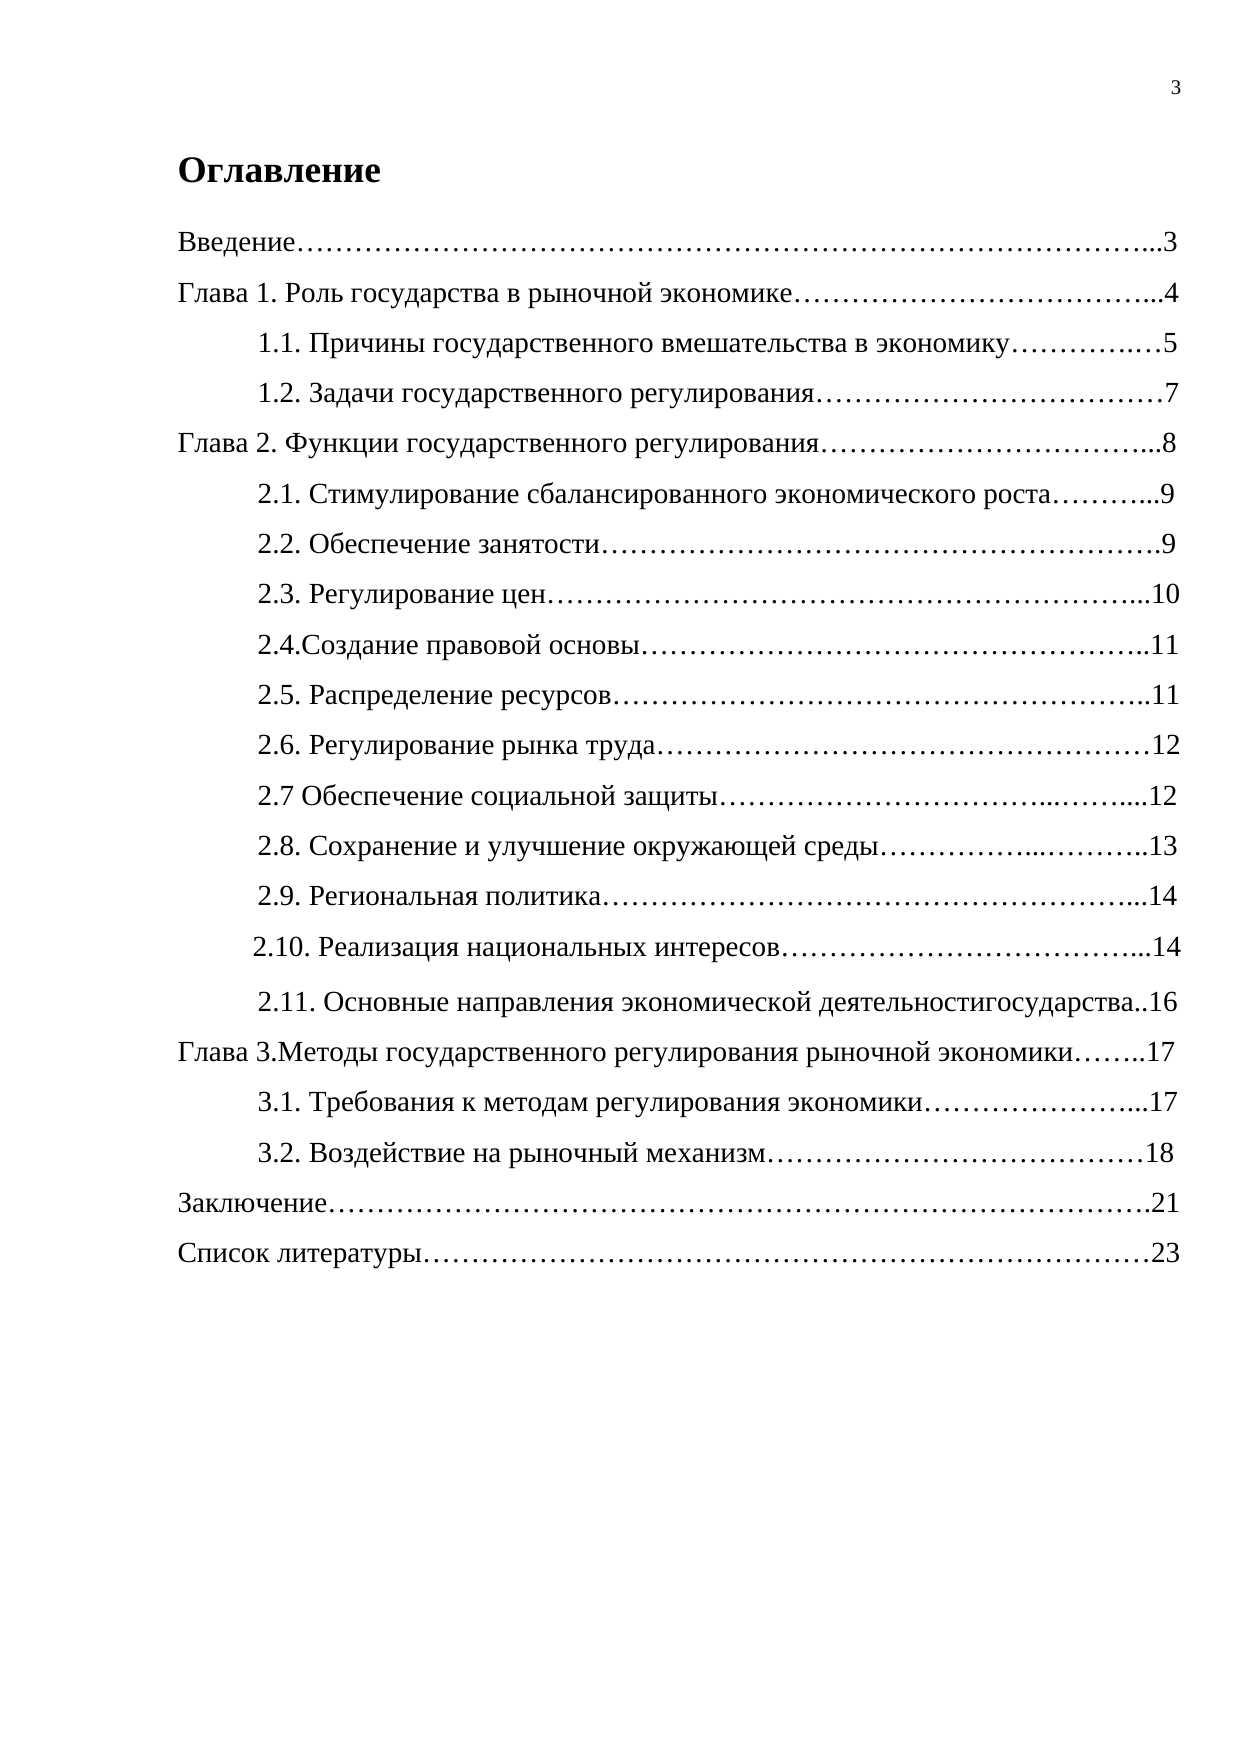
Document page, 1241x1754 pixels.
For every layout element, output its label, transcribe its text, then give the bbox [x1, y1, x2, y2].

title 2.9. Региональная политика………………………………………………...14 [177, 878, 1181, 912]
title 2.3. Регулирование цен……………………………………………………...10 [177, 577, 1181, 610]
title 3.1. Требования к методам регулирования экономики…………………...17 [177, 1084, 1181, 1118]
title 2.4.Создание правовой основы……………………………………………..11 [177, 627, 1181, 660]
title 2.7 Обеспечение социальной защиты……………………………...……....12 [177, 778, 1181, 811]
title Глава 1. Роль государства в рыночной экономике………………………………...4 [177, 275, 1181, 308]
title 3.2. Воздействие на рыночный механизм…………………………………18 [177, 1135, 1181, 1168]
title Заключение………………………………………………………………………….21 [177, 1185, 1181, 1219]
title 2.11. Основные направления экономической деятельностигосударства..16 [177, 984, 1181, 1017]
title Список литературы…………………………………………………………………23 [177, 1235, 1181, 1269]
title 2.6. Регулирование рынка труда……………………………………………12 [177, 727, 1181, 761]
title 2.2. Обеспечение занятости………………………………………………….9 [177, 526, 1181, 560]
title 2.8. Сохранение и улучшение окружающей среды……………...………..13 [177, 828, 1181, 862]
title 2.10. Реализация национальных интересов………………………………...14 [177, 929, 1181, 962]
title 2.1. Стимулирование сбалансированного экономического роста………...9 [177, 476, 1181, 509]
title 1.1. Причины государственного вмешательства в экономику………….…5 [177, 325, 1181, 358]
title 2.5. Распределение ресурсов………………………………………………..11 [177, 677, 1181, 711]
title Оглавление [177, 148, 1181, 191]
title 1.2. Задачи государственного регулирования………………………………7 [177, 375, 1181, 409]
title Глава 2. Функции государственного регулирования……………………………...8 [177, 426, 1181, 459]
title Глава 3.Методы государственного регулирования рыночной экономики……..17 [177, 1034, 1181, 1068]
title Введение……………………………………………………………………………...3 [177, 224, 1181, 258]
